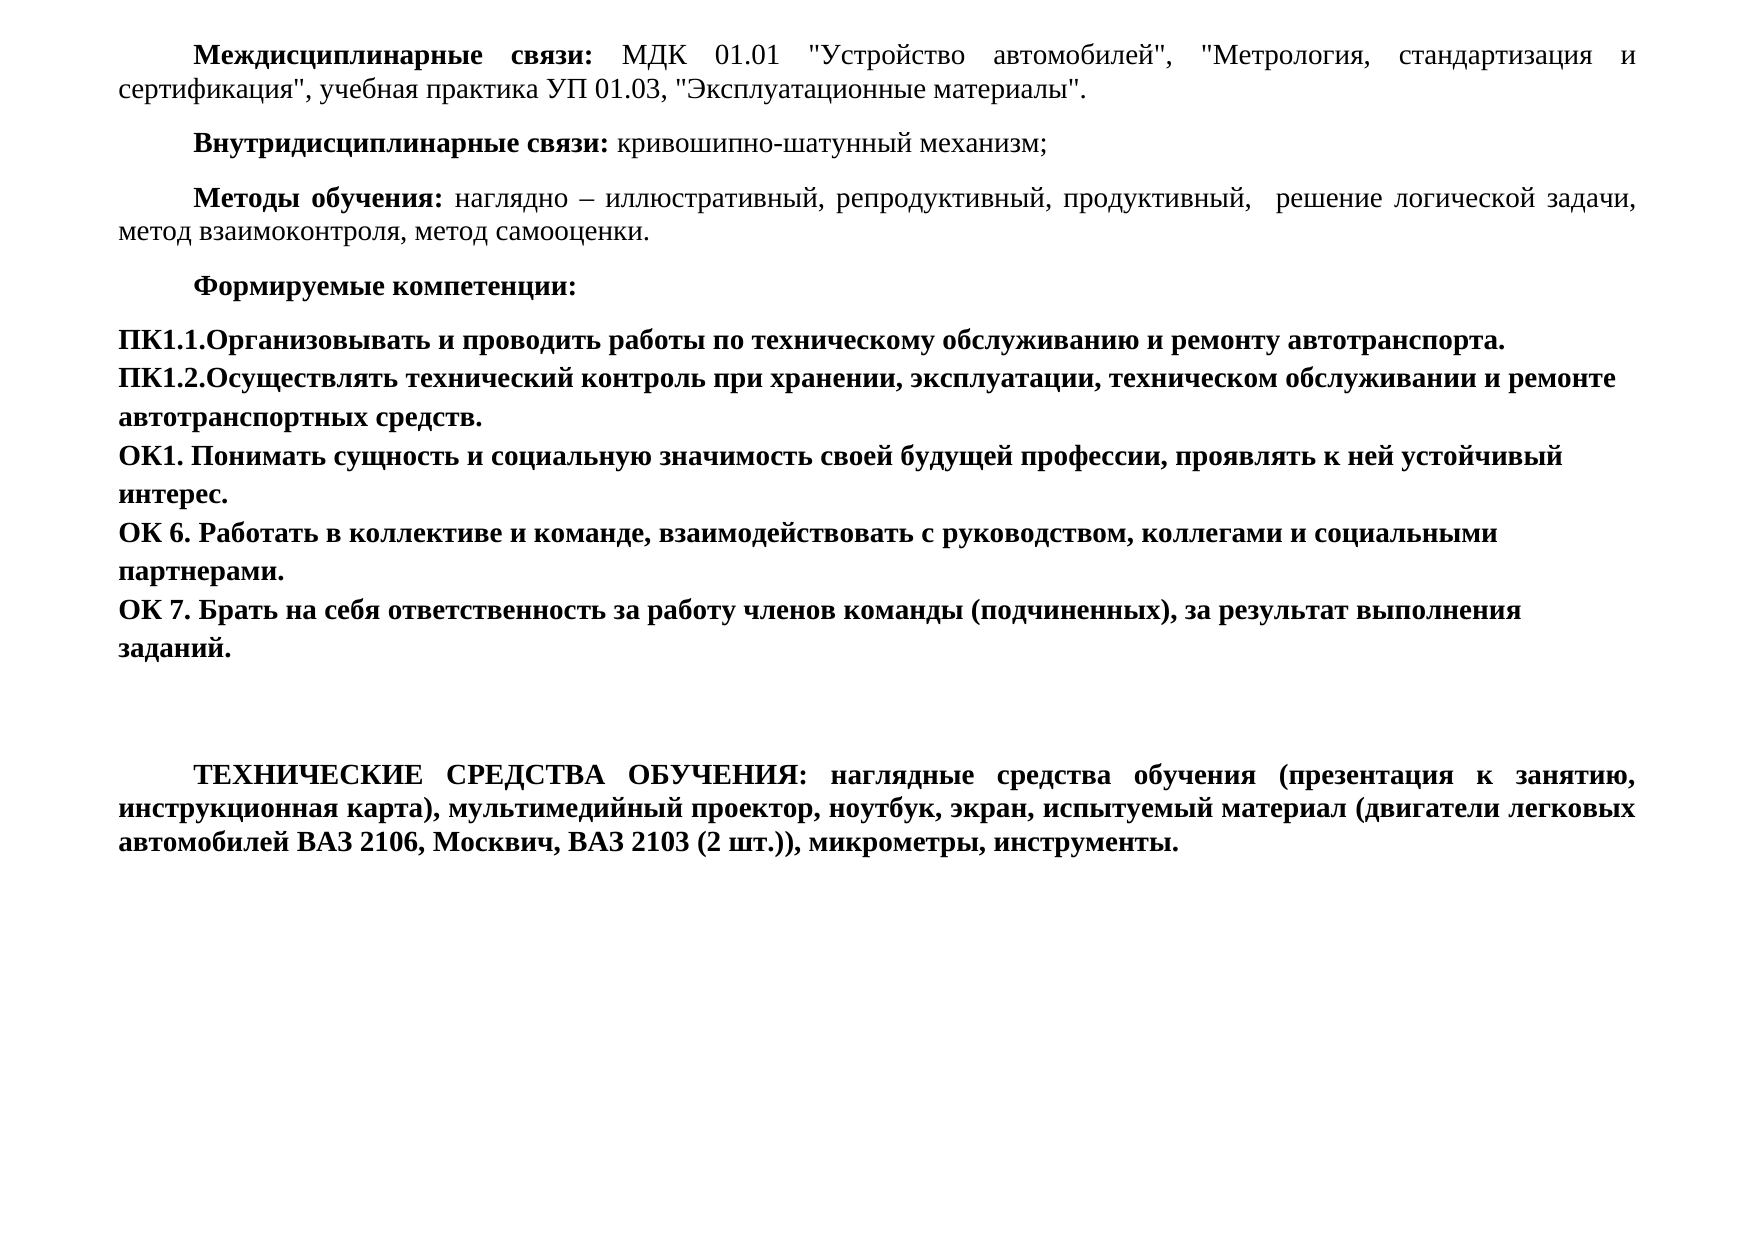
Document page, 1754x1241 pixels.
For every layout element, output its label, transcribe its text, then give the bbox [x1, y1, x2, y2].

text Внутридисциплинарные связи: кривошипно-шатунный механизм; [118, 125, 1637, 159]
text ОК1. Понимать сущность и социальную значимость своей будущей профессии, проявлять к ней устойчивый интерес. [118, 438, 1636, 510]
text ПК1.1.Организовывать и проводить работы по техническому обслуживанию и ремонту автотранспорта. [118, 322, 1636, 356]
text Формируемые компетенции: [118, 268, 1637, 301]
text ОК 7. Брать на себя ответственность за работу членов команды (подчиненных), за результат выполнения заданий. [118, 592, 1636, 664]
text ТЕХНИЧЕСКИЕ СРЕДСТВА ОБУЧЕНИЯ: наглядные средства обучения (презентация к занятию, инструкционная карта), мультимедийный проектор, ноутбук, экран, испытуемый материал (двигатели легковых автомобилей ВАЗ 2106, Москвич, ВАЗ 2103 (2 шт.)), микрометры, инструменты. [118, 757, 1637, 857]
text ПК1.2.Осуществлять технический контроль при хранении, эксплуатации, техническом обслуживании и ремонте автотранспортных средств. [118, 361, 1636, 433]
text Междисциплинарные связи: МДК 01.01 "Устройство автомобилей", "Метрология, стандартизация и сертификация", учебная практика УП 01.03, "Эксплуатационные материалы". [118, 37, 1637, 104]
text ОК 6. Работать в коллективе и команде, взаимодействовать с руководством, коллегами и социальными партнерами. [118, 515, 1636, 587]
text Методы обучения: наглядно – иллюстративный, репродуктивный, продуктивный, решение логической задачи, метод взаимоконтроля, метод самооценки. [118, 180, 1637, 247]
